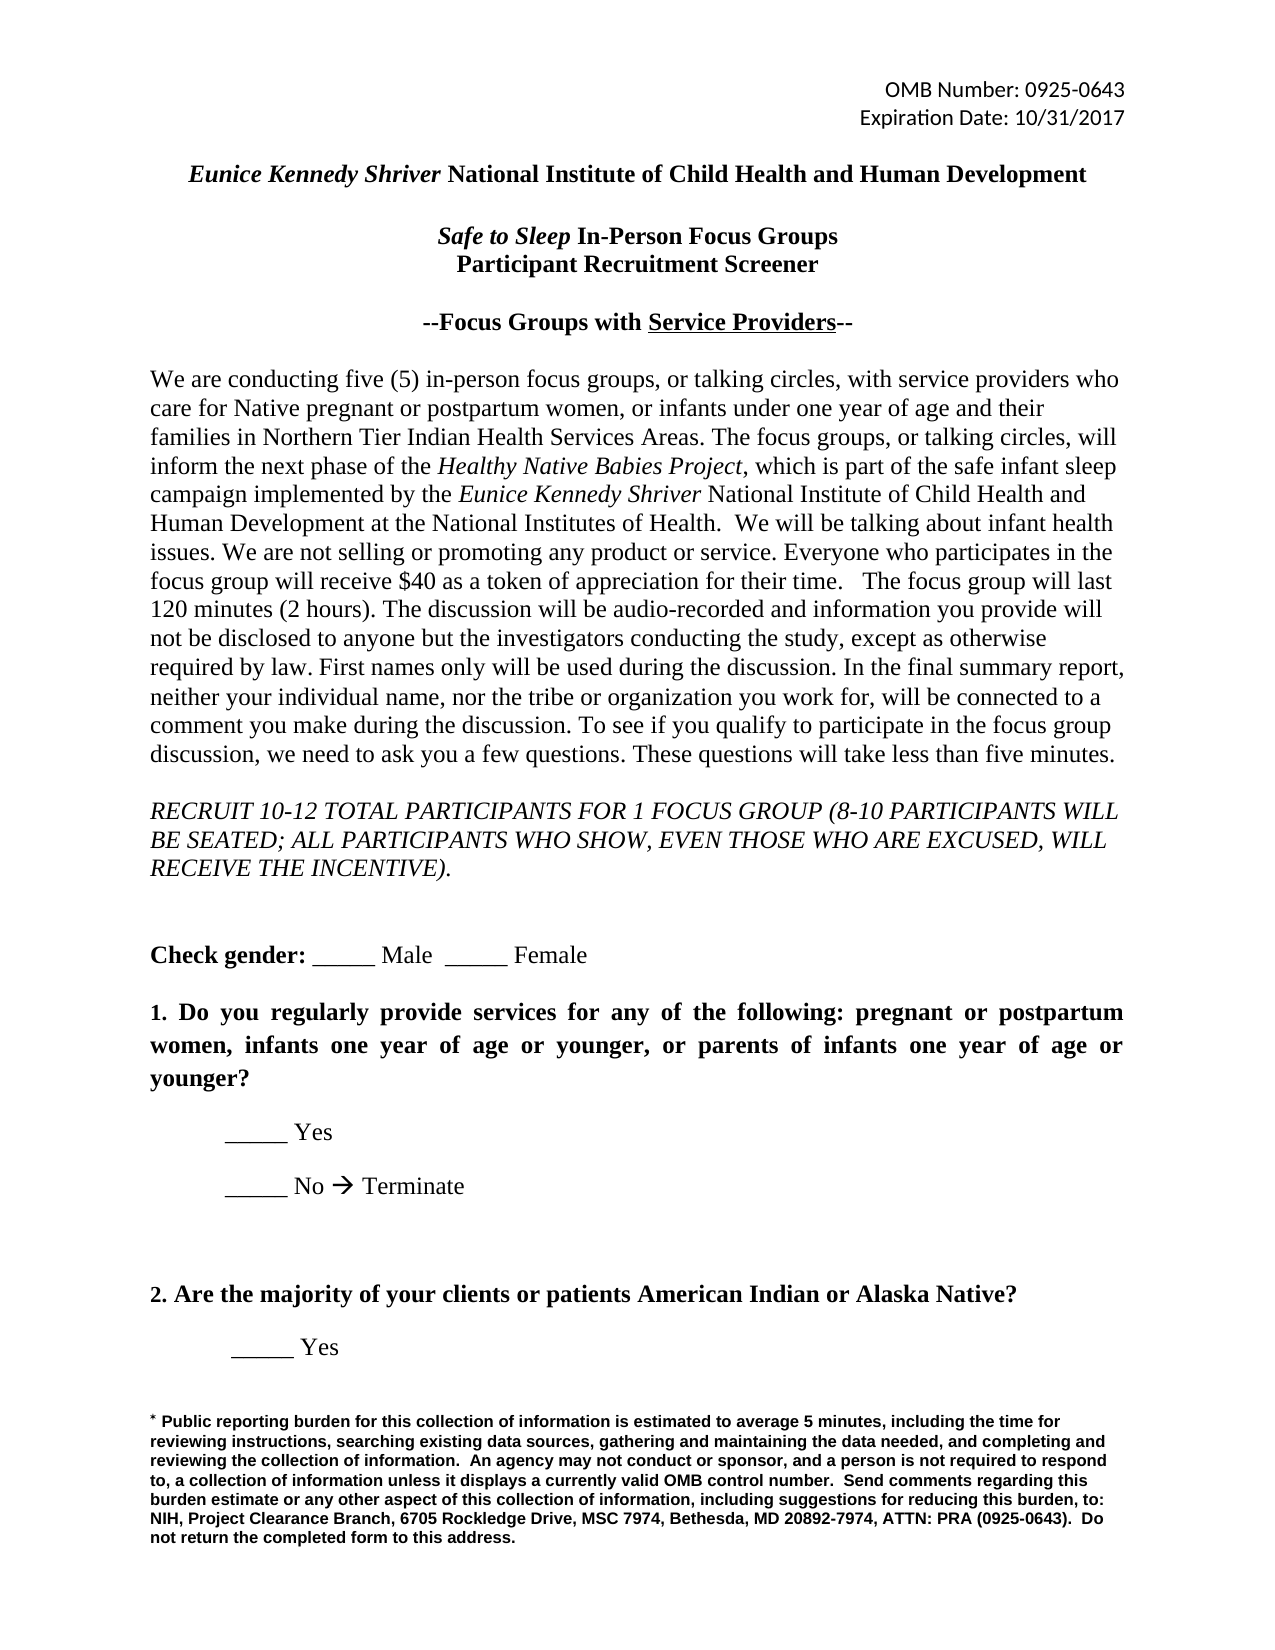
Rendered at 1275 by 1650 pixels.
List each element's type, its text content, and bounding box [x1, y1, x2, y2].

subtitle --Focus Groups with Service Providers-- [150, 307, 1125, 336]
text _____ Yes [150, 1332, 1125, 1361]
text RECRUIT 10-12 TOTAL PARTICIPANTS FOR 1 FOCUS GROUP (8-10 PARTICIPANTS WILL BE SEATED; ALL PARTICIPANTS WHO SHOW, EVEN THOSE WHO ARE EXCUSED, WILL RECEIVE THE INCENTIVE). [150, 796, 1125, 882]
text 2. Are the majority of your clients or patients American Indian or Alaska Native? [150, 1279, 1125, 1307]
subtitle Safe to Sleep In-Person Focus Groups [150, 221, 1125, 249]
subtitle Participant Recruitment Screener [150, 249, 1125, 278]
text _____ No Terminate [150, 1171, 1125, 1200]
text 1. Do you regularly provide services for any of the following: pregnant or postpartum women, infants one year of age or younger, or parents of infants one year of age or younger? [150, 997, 1125, 1092]
text Check gender: _____ Male _____ Female [150, 940, 1050, 968]
text _____ Yes [150, 1117, 1125, 1146]
text We are conducting five (5) in-person focus groups, or talking circles, with service providers who care for Native pregnant or postpartum women, or infants under one year of age and their families in Northern Tier Indian Health Services Areas. The focus groups, or talking circles, will inform the next phase of the Healthy Native Babies Project, which is part of the safe infant sleep campaign implemented by the Eunice Kennedy Shriver National Institute of Child Health and Human Development at the National Institutes of Health. We will be talking about infant health issues. We are not selling or promoting any product or service. Everyone who participates in the focus group will receive $40 as a token of appreciation for their time. The focus group will last 120 minutes (2 hours). The discussion will be audio-recorded and information you provide will not be disclosed to anyone but the investigators conducting the study, except as otherwise required by law. First names only will be used during the discussion. In the final summary report, neither your individual name, nor the tribe or organization you work for, will be connected to a comment you make during the discussion. To see if you qualify to participate in the focus group discussion, we need to ask you a few questions. These questions will take less than five minutes. [150, 364, 1125, 796]
subtitle Eunice Kennedy Shriver National Institute of Child Health and Human Development [150, 159, 1125, 188]
